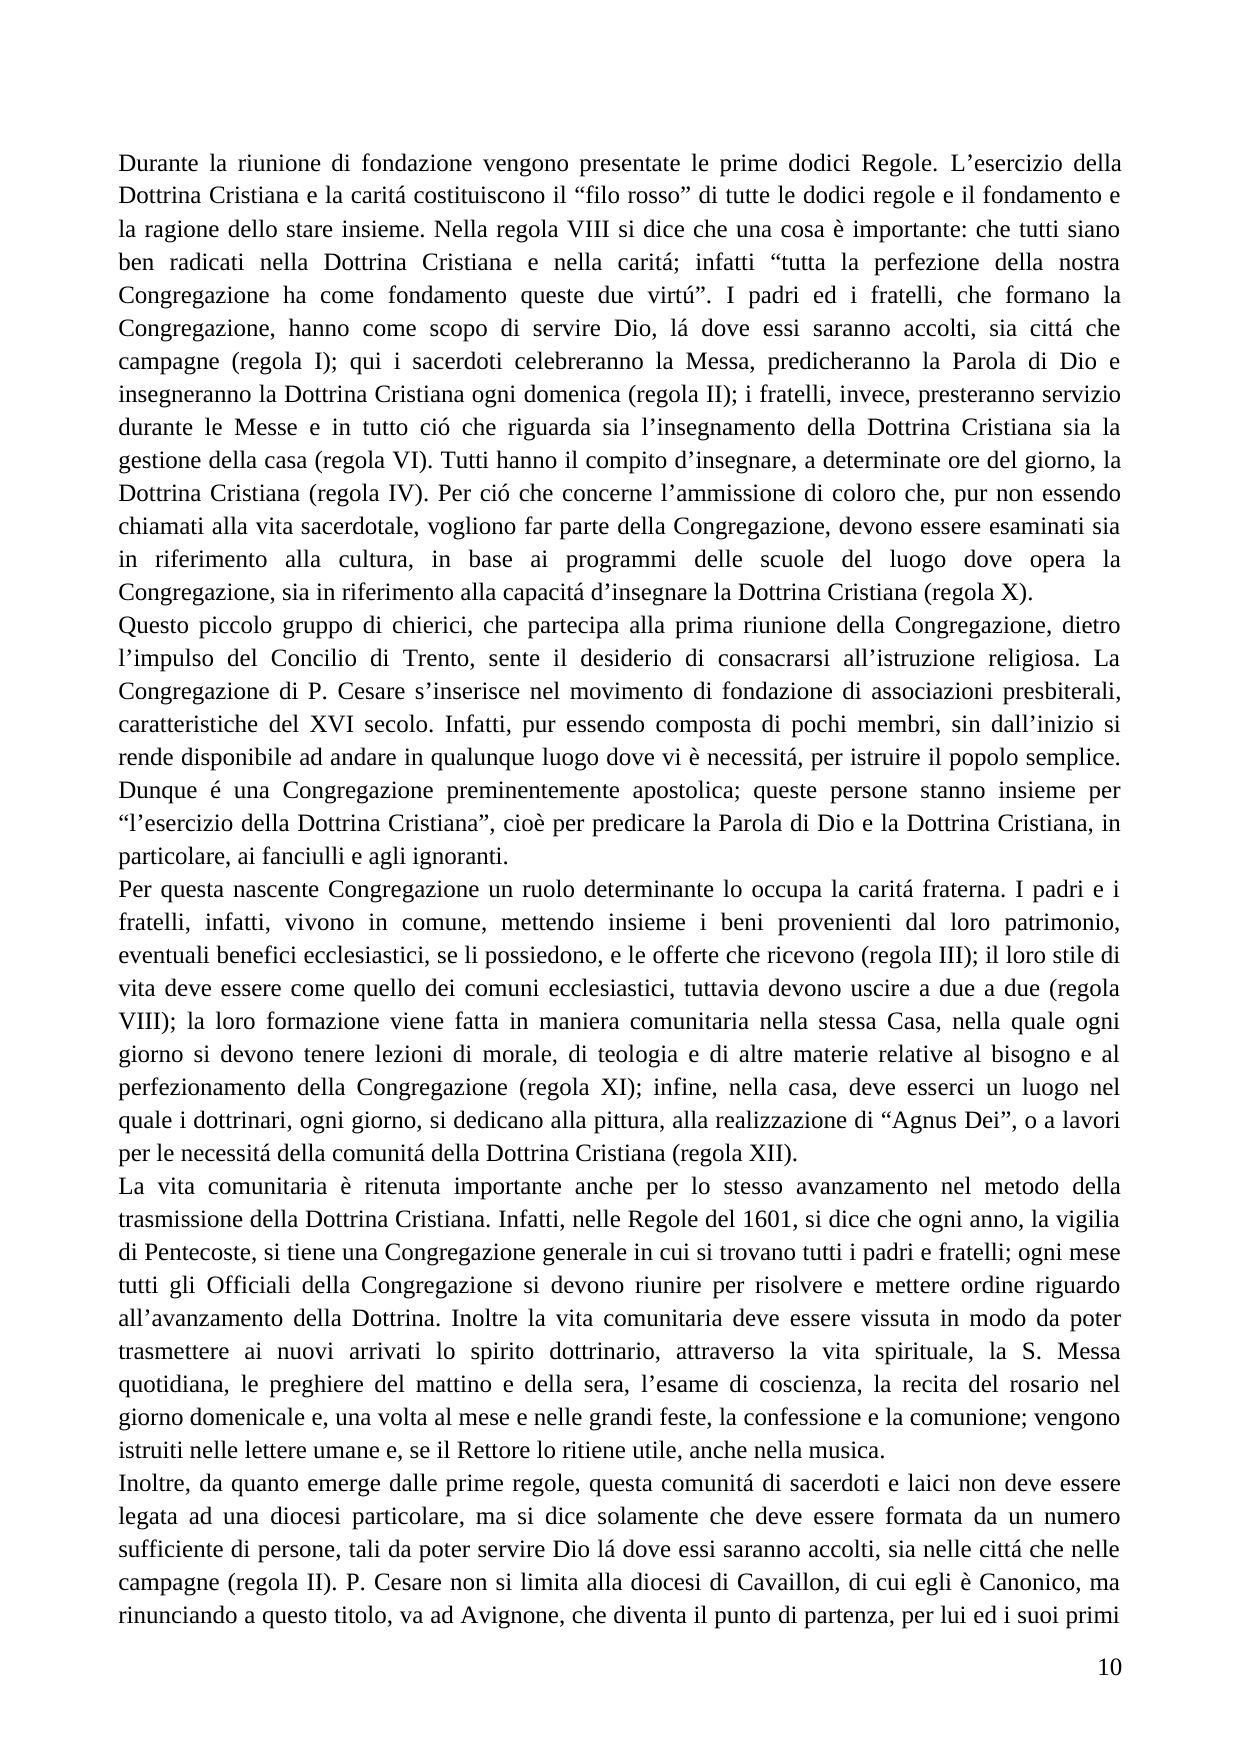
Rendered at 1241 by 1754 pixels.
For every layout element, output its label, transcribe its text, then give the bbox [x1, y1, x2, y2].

text Durante la riunione di fondazione vengono presentate le prime dodici Regole. L’esercizio della Dottrina Cristiana e la caritá costituiscono il “filo rosso” di tutte le dodici regole e il fondamento e la ragione dello stare insieme. Nella regola VIII si dice che una cosa è importante: che tutti siano ben radicati nella Dottrina Cristiana e nella caritá; infatti “tutta la perfezione della nostra Congregazione ha come fondamento queste due virtú”. I padri ed i fratelli, che formano la Congregazione, hanno come scopo di servire Dio, lá dove essi saranno accolti, sia cittá che campagne (regola I); qui i sacerdoti celebreranno la Messa, predicheranno la Parola di Dio e insegneranno la Dottrina Cristiana ogni domenica (regola II); i fratelli, invece, presteranno servizio durante le Messe e in tutto ció che riguarda sia l’insegnamento della Dottrina Cristiana sia la gestione della casa (regola VI). Tutti hanno il compito d’insegnare, a determinate ore del giorno, la Dottrina Cristiana (regola IV). Per ció che concerne l’ammissione di coloro che, pur non essendo chiamati alla vita sacerdotale, vogliono far parte della Congregazione, devono essere esaminati sia in riferimento alla cultura, in base ai programmi delle scuole del luogo dove opera la Congregazione, sia in riferimento alla capacitá d’insegnare la Dottrina Cristiana (regola X). [118, 148, 1122, 606]
text Questo piccolo gruppo di chierici, che partecipa alla prima riunione della Congregazione, dietro l’impulso del Concilio di Trento, sente il desiderio di consacrarsi all’istruzione religiosa. La Congregazione di P. Cesare s’inserisce nel movimento di fondazione di associazioni presbiterali, caratteristiche del XVI secolo. Infatti, pur essendo composta di pochi membri, sin dall’inizio si rende disponibile ad andare in qualunque luogo dove vi è necessitá, per istruire il popolo semplice. Dunque é una Congregazione preminentemente apostolica; queste persone stanno insieme per “l’esercizio della Dottrina Cristiana”, cioè per predicare la Parola di Dio e la Dottrina Cristiana, in particolare, ai fanciulli e agli ignoranti. [118, 610, 1122, 870]
text Per questa nascente Congregazione un ruolo determinante lo occupa la caritá fraterna. I padri e i fratelli, infatti, vivono in comune, mettendo insieme i beni provenienti dal loro patrimonio, eventuali benefici ecclesiastici, se li possiedono, e le offerte che ricevono (regola III); il loro stile di vita deve essere come quello dei comuni ecclesiastici, tuttavia devono uscire a due a due (regola VIII); la loro formazione viene fatta in maniera comunitaria nella stessa Casa, nella quale ogni giorno si devono tenere lezioni di morale, di teologia e di altre materie relative al bisogno e al perfezionamento della Congregazione (regola XI); infine, nella casa, deve esserci un luogo nel quale i dottrinari, ogni giorno, si dedicano alla pittura, alla realizzazione di “Agnus Dei”, o a lavori per le necessitá della comunitá della Dottrina Cristiana (regola XII). [118, 874, 1122, 1167]
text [118, 1468, 1122, 1629]
text La vita comunitaria è ritenuta importante anche per lo stesso avanzamento nel metodo della trasmissione della Dottrina Cristiana. Infatti, nelle Regole del 1601, si dice che ogni anno, la vigilia di Pentecoste, si tiene una Congregazione generale in cui si trovano tutti i padri e fratelli; ogni mese tutti gli Officiali della Congregazione si devono riunire per risolvere e mettere ordine riguardo all’avanzamento della Dottrina. Inoltre la vita comunitaria deve essere vissuta in modo da poter trasmettere ai nuovi arrivati lo spirito dottrinario, attraverso la vita spirituale, la S. Messa quotidiana, le preghiere del mattino e della sera, l’esame di coscienza, la recita del rosario nel giorno domenicale e, una volta al mese e nelle grandi feste, la confessione e la comunione; vengono istruiti nelle lettere umane e, se il Rettore lo ritiene utile, anche nella musica. [118, 1171, 1122, 1464]
